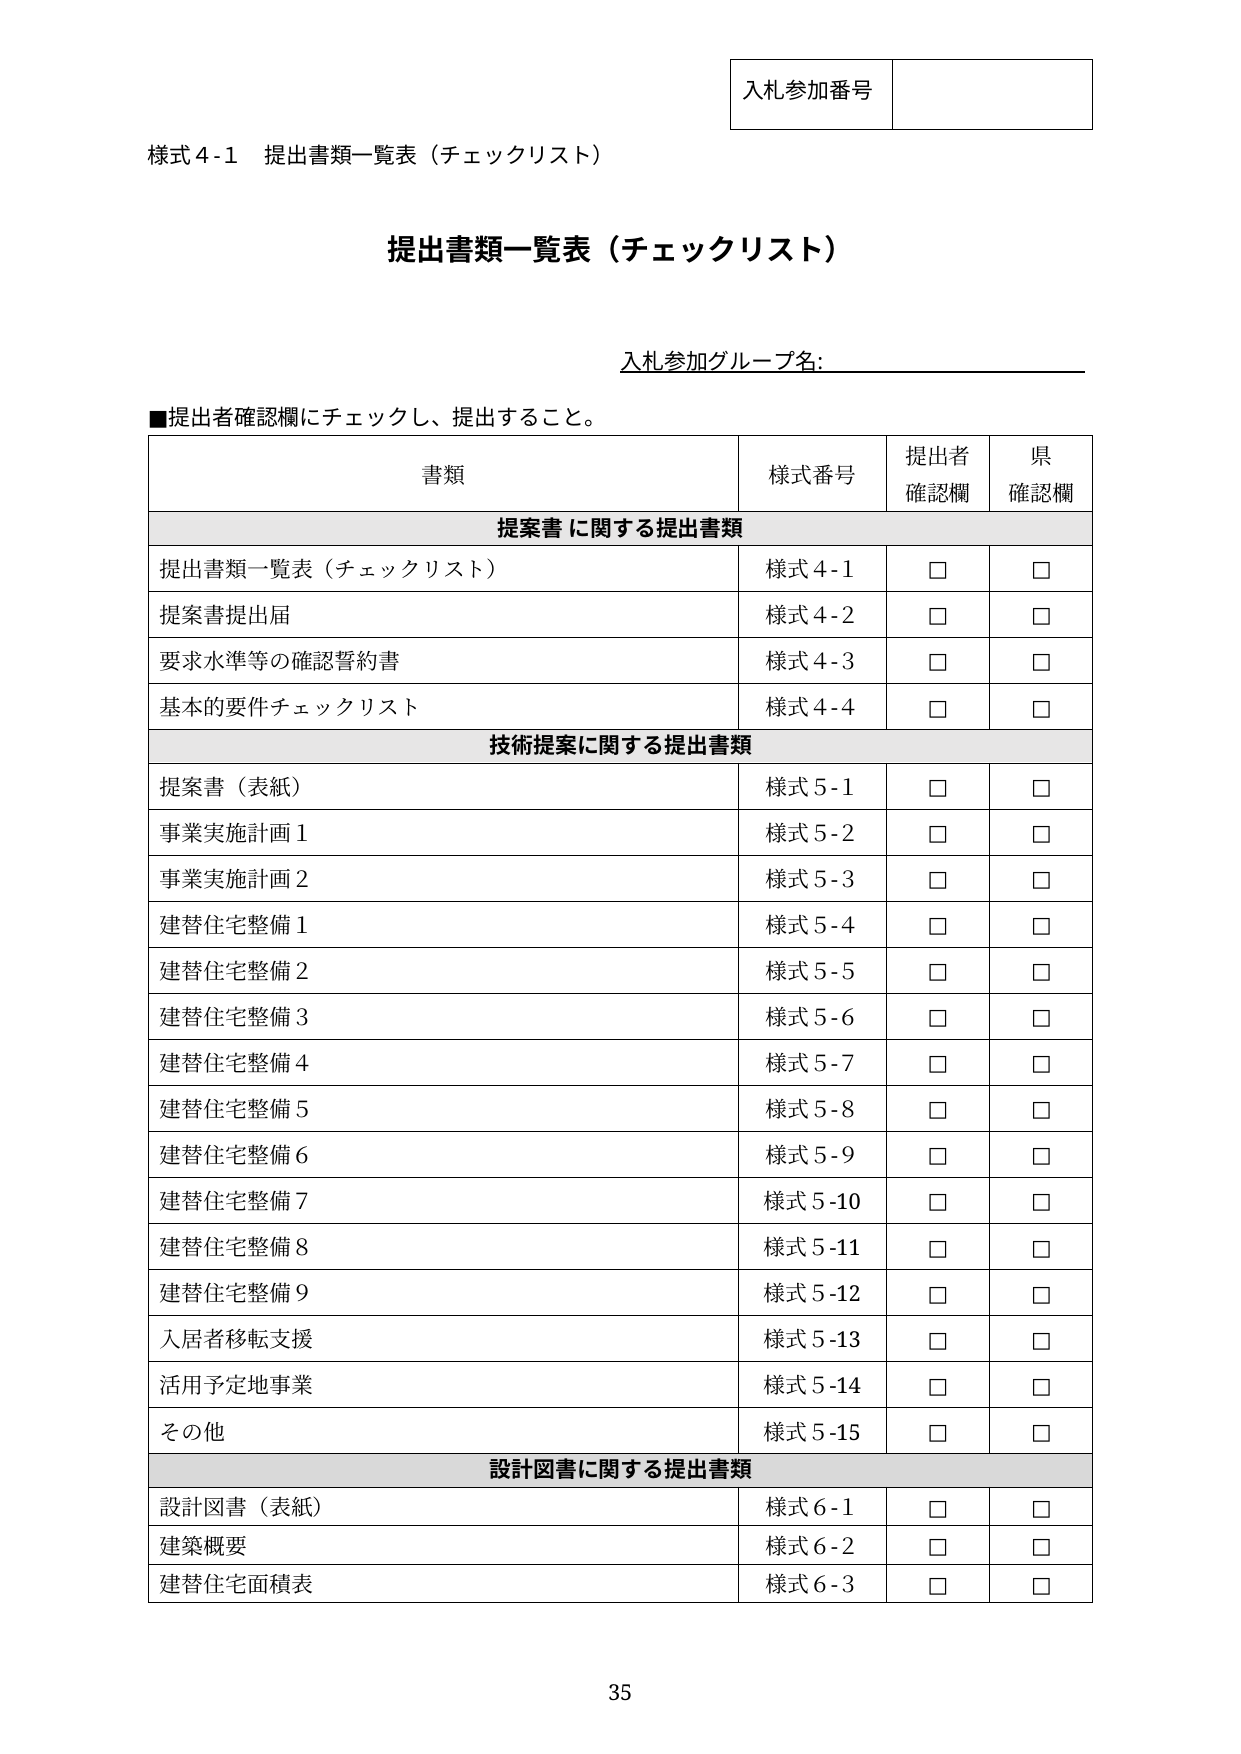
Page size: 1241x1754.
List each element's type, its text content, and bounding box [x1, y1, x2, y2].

table_cell 建築概要 [149, 1526, 738, 1564]
table_cell □ [887, 810, 989, 854]
table_cell 様式５-９ [739, 1132, 886, 1177]
table_cell その他 [149, 1408, 738, 1453]
table_cell □ [990, 1362, 1092, 1407]
table_cell 様式５-１ [739, 764, 886, 808]
table_cell 建替住宅面積表 [149, 1565, 738, 1602]
table_cell □ [990, 994, 1092, 1039]
table_cell □ [887, 1316, 989, 1361]
table_cell 様式５-12 [739, 1270, 886, 1315]
table_header 書類 [149, 436, 738, 511]
table_cell □ [887, 1488, 989, 1525]
table_cell □ [887, 902, 989, 947]
table_cell □ [887, 546, 989, 591]
table_cell 様式５-13 [739, 1316, 886, 1361]
table_cell □ [990, 1316, 1092, 1361]
table_header 様式番号 [739, 436, 886, 511]
table_header 提出者確認欄 [887, 436, 989, 511]
table_cell 様式６-１ [739, 1488, 886, 1525]
table_cell □ [887, 856, 989, 901]
table_cell □ [990, 1270, 1092, 1315]
table_cell 建替住宅整備４ [149, 1040, 738, 1085]
table_cell □ [990, 1178, 1092, 1223]
table_cell □ [990, 856, 1092, 901]
table_cell 建替住宅整備６ [149, 1132, 738, 1177]
table_cell 様式５-４ [739, 902, 886, 947]
table_cell □ [887, 994, 989, 1039]
table_cell 様式４-３ [739, 638, 886, 683]
table_cell □ [887, 638, 989, 683]
table_cell □ [887, 1224, 989, 1269]
table_cell 様式６-２ [739, 1526, 886, 1564]
table_cell 活用予定地事業 [149, 1362, 738, 1407]
table_cell 設計図書（表紙） [149, 1488, 738, 1525]
table_header 県 確認欄 [990, 436, 1092, 511]
table_cell □ [887, 1040, 989, 1085]
table_cell 様式６-３ [739, 1565, 886, 1602]
table_cell 建替住宅整備８ [149, 1224, 738, 1269]
table_cell □ [990, 1086, 1092, 1131]
table_cell □ [887, 1132, 989, 1177]
table_cell □ [887, 1178, 989, 1223]
table_cell □ [887, 764, 989, 808]
table_cell □ [990, 810, 1092, 854]
table_cell □ [990, 1040, 1092, 1085]
table_cell 提出書類一覧表（チェックリスト） [149, 546, 738, 591]
table_cell 様式５-５ [739, 948, 886, 993]
table_cell □ [990, 902, 1092, 947]
table_cell 様式５-14 [739, 1362, 886, 1407]
text 入札参加グループ名: [620, 341, 1092, 379]
text ■提出者確認欄にチェックし、提出すること。 [148, 398, 1092, 435]
table_cell □ [990, 1408, 1092, 1453]
table_cell 様式５-７ [739, 1040, 886, 1085]
table_cell □ [887, 948, 989, 993]
table_cell □ [887, 1270, 989, 1315]
table_cell □ [990, 1224, 1092, 1269]
table_cell □ [990, 684, 1092, 729]
table_cell □ [990, 1565, 1092, 1602]
table_cell □ [887, 1565, 989, 1602]
table_cell 事業実施計画１ [149, 810, 738, 854]
table_cell 建替住宅整備３ [149, 994, 738, 1039]
table_cell □ [887, 1362, 989, 1407]
table_cell 様式５-15 [739, 1408, 886, 1453]
text 様式４-１ 提出書類一覧表（チェックリスト） [148, 135, 1092, 173]
table_cell 提案書提出届 [149, 592, 738, 637]
table_cell □ [887, 684, 989, 729]
table_cell 建替住宅整備１ [149, 902, 738, 947]
table_cell □ [990, 1132, 1092, 1177]
table_cell 入居者移転支援 [149, 1316, 738, 1361]
table_cell 様式５-２ [739, 810, 886, 854]
table_cell 様式５-11 [739, 1224, 886, 1269]
table_cell 様式４-２ [739, 592, 886, 637]
table_cell 技術提案に関する提出書類 [149, 730, 1092, 762]
table_cell 様式５-６ [739, 994, 886, 1039]
table_cell 設計図書に関する提出書類 [149, 1454, 1092, 1487]
table_cell 建替住宅整備７ [149, 1178, 738, 1223]
table_cell 建替住宅整備９ [149, 1270, 738, 1315]
table_cell □ [990, 1526, 1092, 1564]
table_cell 様式５-８ [739, 1086, 886, 1131]
table_cell □ [887, 1408, 989, 1453]
table_cell □ [887, 1526, 989, 1564]
table_cell 様式５-３ [739, 856, 886, 901]
table_cell 建替住宅整備２ [149, 948, 738, 993]
table_cell □ [990, 1488, 1092, 1525]
table_cell 提案書（表紙） [149, 764, 738, 808]
table_cell □ [887, 592, 989, 637]
table_cell 建替住宅整備５ [149, 1086, 738, 1131]
table_cell □ [990, 546, 1092, 591]
table_cell 基本的要件チェックリスト [149, 684, 738, 729]
table_cell 事業実施計画２ [149, 856, 738, 901]
table_cell □ [990, 592, 1092, 637]
table_cell □ [990, 948, 1092, 993]
table_cell □ [990, 764, 1092, 808]
table_cell □ [990, 638, 1092, 683]
table_cell 様式５-10 [739, 1178, 886, 1223]
table_cell □ [887, 1086, 989, 1131]
text 提出書類一覧表（チェックリスト） [148, 210, 1092, 285]
table_cell 要求水準等の確認誓約書 [149, 638, 738, 683]
table_cell 提案書 に関する提出書類 [149, 512, 1092, 545]
table_cell 様式４-４ [739, 684, 886, 729]
table_cell 様式４-１ [739, 546, 886, 591]
